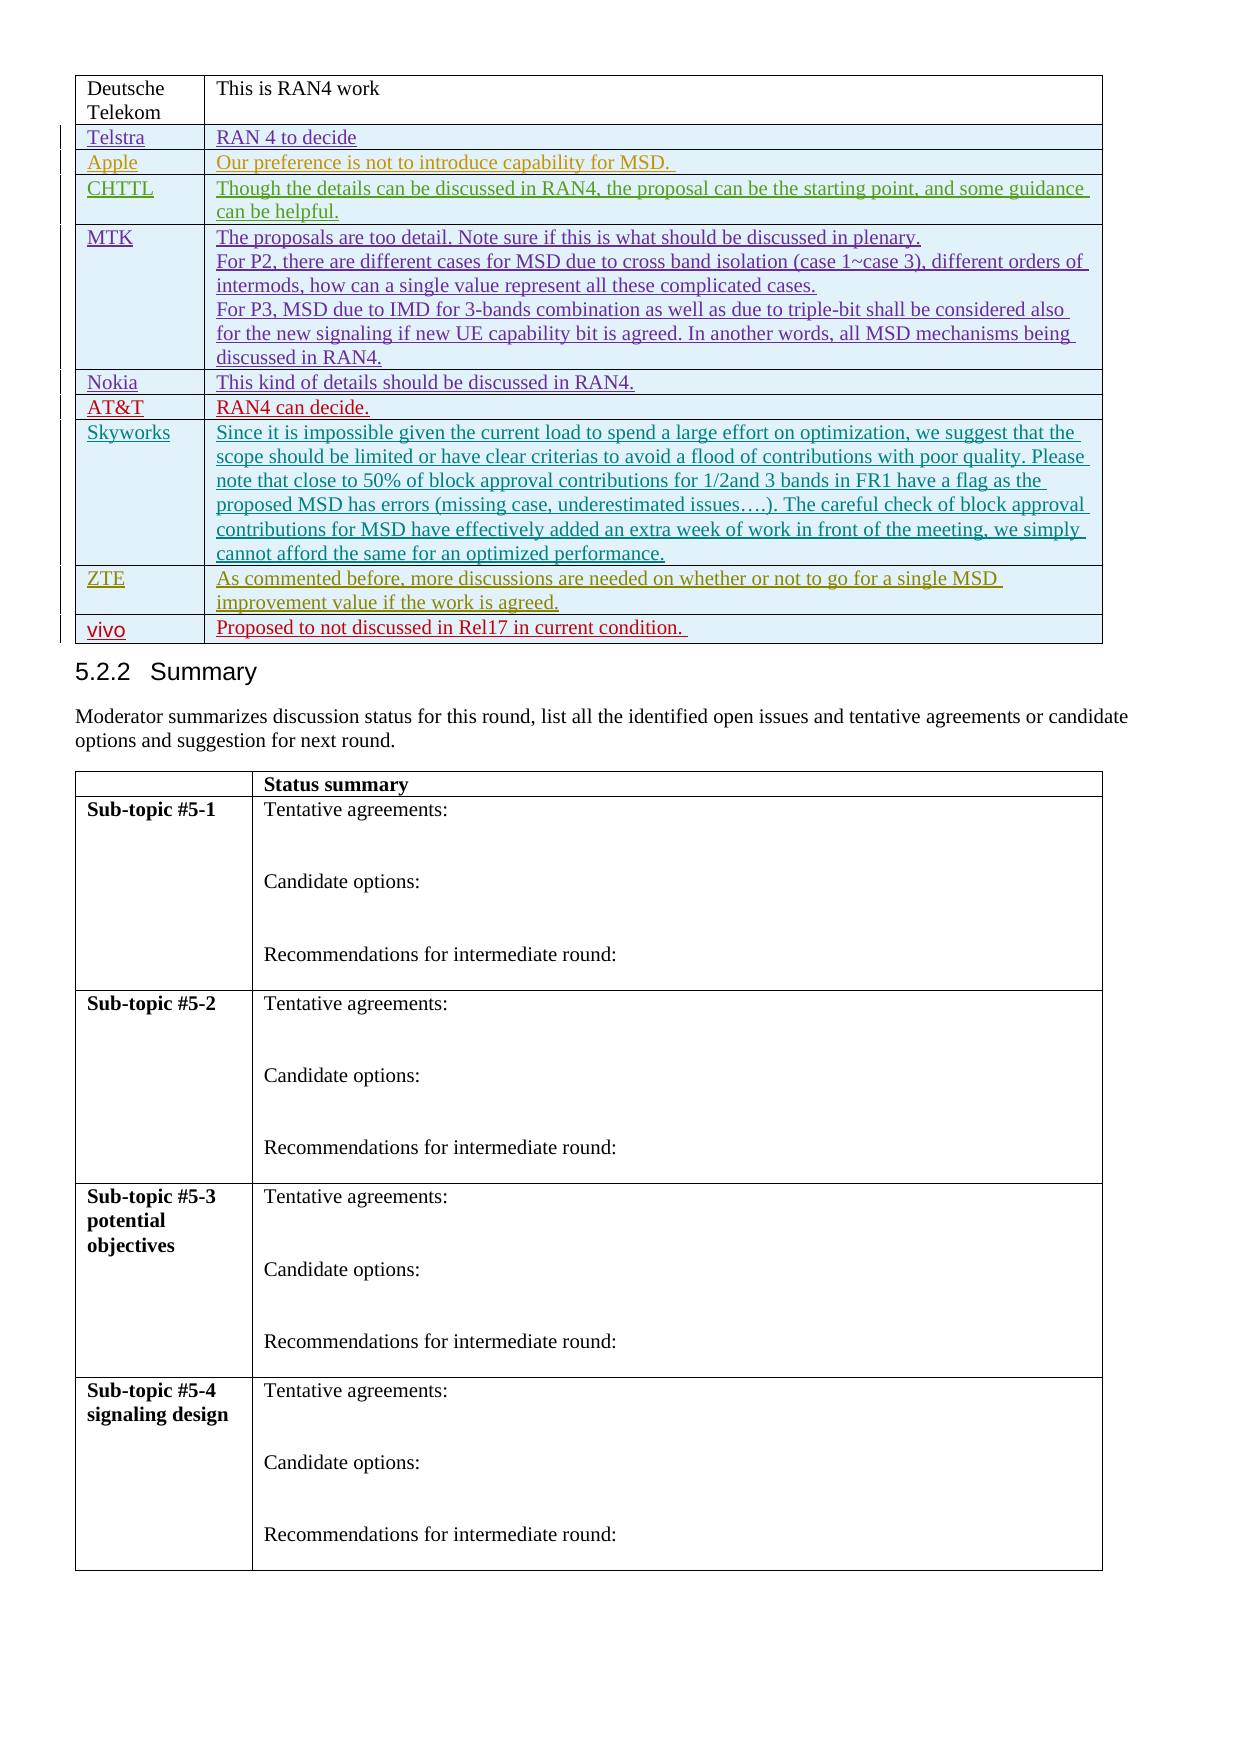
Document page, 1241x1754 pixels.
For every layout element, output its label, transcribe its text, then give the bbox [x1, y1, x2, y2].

text Moderator summarizes discussion status for this round, list all the identified open issues and tentative agreements or candidate options and suggestion for next round. [75, 704, 1165, 752]
table_cell Tentative agreements: Candidate options: Recommendations for intermediate round: [253, 991, 1102, 1183]
table_cell This is RAN4 work [205, 76, 1102, 124]
table_cell Sub-topic #5-4 signaling design [76, 1378, 252, 1570]
table_cell Tentative agreements: Candidate options: Recommendations for intermediate round: [253, 797, 1102, 990]
table_cell Sub-topic #5-1 [76, 797, 252, 990]
table_cell Tentative agreements: Candidate options: Recommendations for intermediate round: [253, 1378, 1102, 1570]
subtitle Summary [75, 657, 1165, 686]
table_cell Sub-topic #5-3 potential objectives [76, 1184, 252, 1377]
table_header [76, 772, 252, 796]
table_header Status summary [253, 772, 1102, 796]
table_cell Sub-topic #5-2 [76, 991, 252, 1183]
table_cell Deutsche Telekom [76, 76, 204, 124]
table_cell Tentative agreements: Candidate options: Recommendations for intermediate round: [253, 1184, 1102, 1377]
